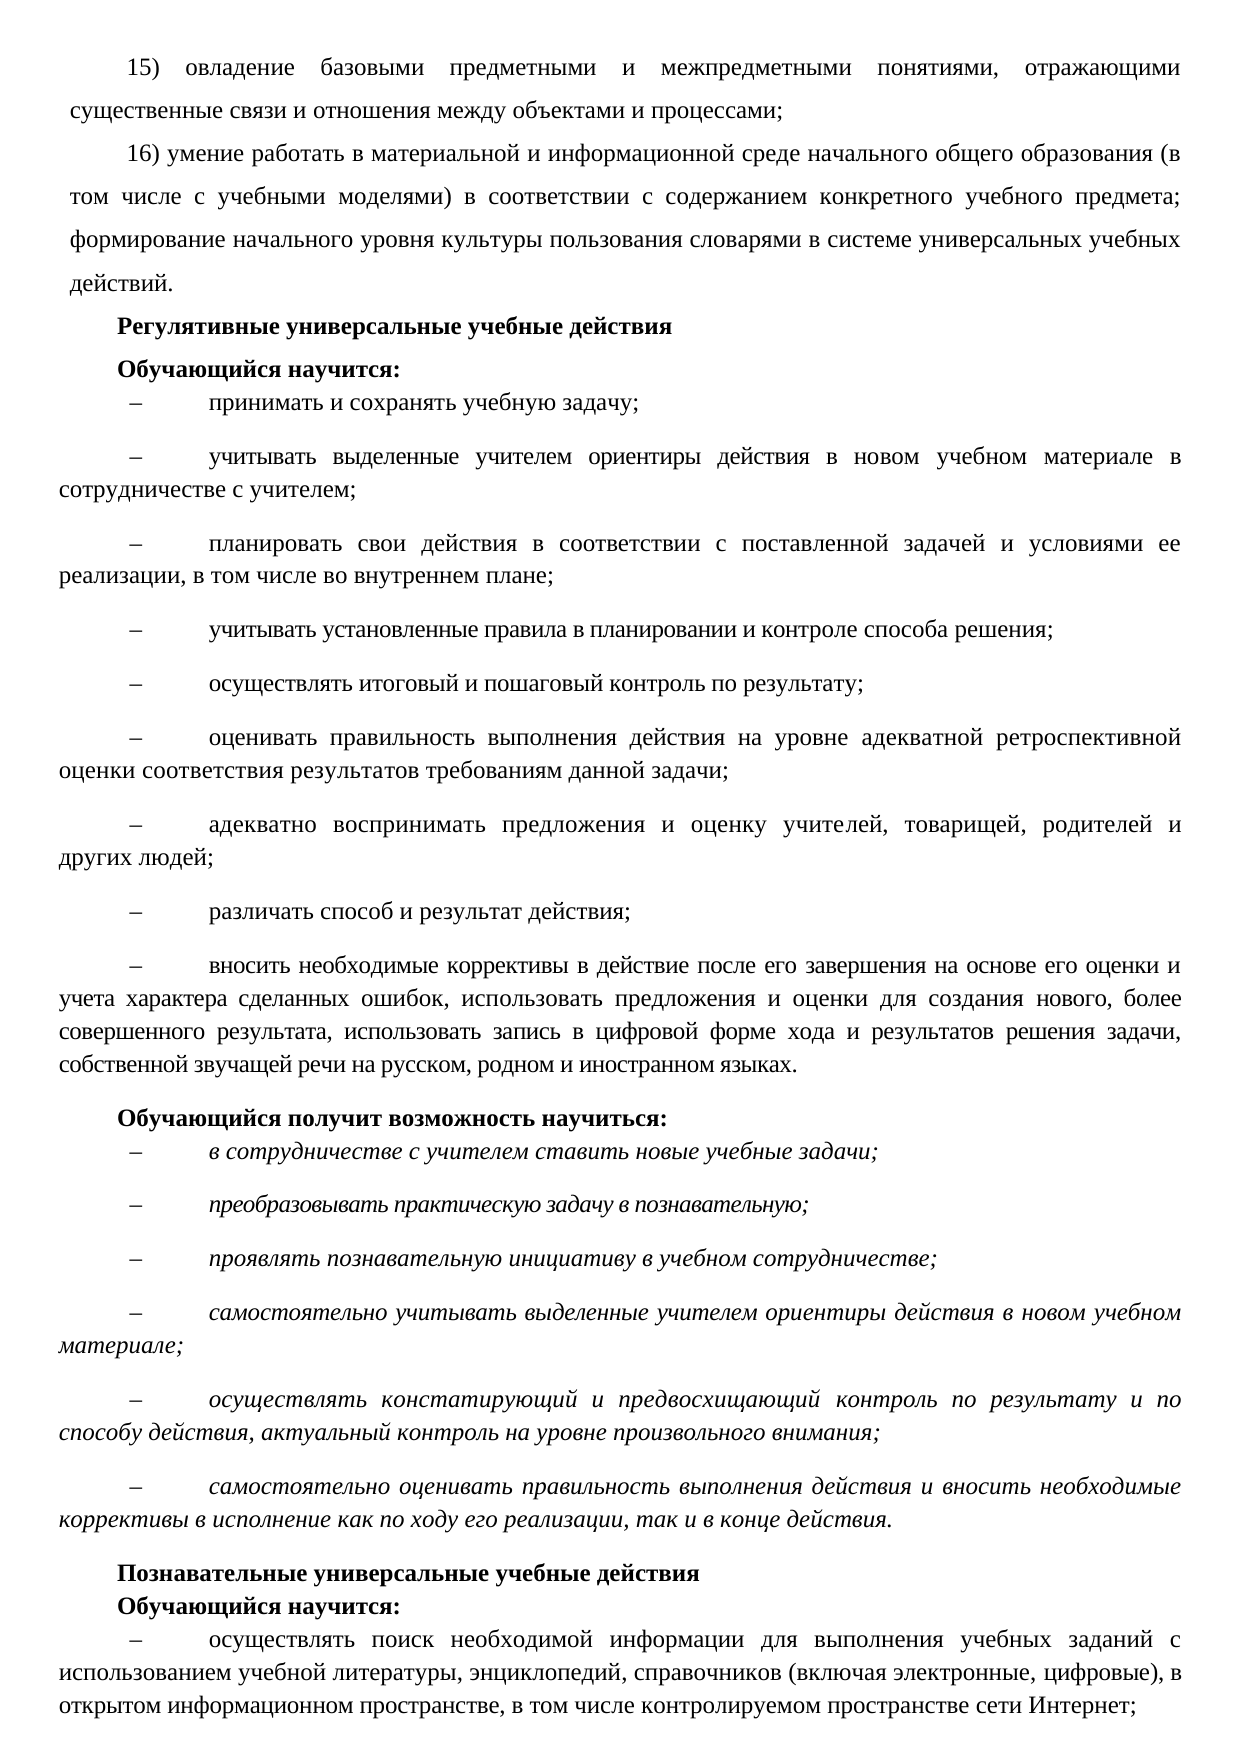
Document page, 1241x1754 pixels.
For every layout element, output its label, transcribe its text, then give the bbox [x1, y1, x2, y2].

list самостоятельно учитывать выделенные учителем ориентиры действия в новом учебном материале; [58, 1297, 1182, 1359]
list осуществлять итоговый и пошаговый контроль по результату; [58, 668, 1182, 697]
list планировать свои действия в соответствии с поставленной задачей и условиями ее реализации, в том числе во внутреннем плане; [58, 528, 1182, 589]
list учитывать установленные правила в планировании и контроле способа решения; [58, 614, 1182, 643]
text Регулятивные универсальные учебные действия [69, 311, 1182, 339]
list вносить необходимые коррективы в действие после его завершения на основе его оценки и учета характера сделанных ошибок, использовать предложения и оценки для создания нового, более совершенного результата, использовать запись в цифровой форме хода и результатов решения задачи, собственной звучащей речи на русском, родном и иностранном языках. [58, 950, 1182, 1078]
text Обучающийся получит возможность научиться: [69, 1103, 1182, 1131]
list проявлять познавательную инициативу в учебном сотрудничестве; [58, 1243, 1182, 1272]
list оценивать правильность выполнения действия на уровне адекватной ретроспективной оценки соответствия результатов требованиям данной задачи; [58, 722, 1182, 784]
text 16) умение работать в материальной и информационной среде начального общего образования (в том числе с учебными моделями) в соответствии с содержанием конкретного учебного предмета; формирование начального уровня культуры пользования словарями в системе универсальных учебных действий. [69, 138, 1182, 296]
list адекватно воспринимать предложения и оценку учителей, товарищей, родителей и других людей; [58, 809, 1182, 871]
list преобразовывать практическую задачу в познавательную; [58, 1189, 1182, 1218]
list различать способ и результат действия; [58, 896, 1182, 925]
list осуществлять поиск необходимой информации для выполнения учебных заданий с использованием учебной литературы, энциклопедий, справочников (включая электронные, цифровые), в открытом информационном пространстве, в том числе контролируемом пространстве сети Интернет; [58, 1624, 1182, 1719]
list учитывать выделенные учителем ориентиры действия в новом учебном материале в сотрудничестве с учителем; [58, 441, 1182, 502]
list самостоятельно оценивать правильность выполнения действия и вносить необходимые коррективы в исполнение как по ходу его реализации, так и в конце действия. [58, 1471, 1182, 1533]
text Познавательные универсальные учебные действия [69, 1558, 1182, 1587]
list принимать и сохранять учебную задачу; [58, 387, 1182, 416]
text 15) овладение базовыми предметными и межпредметными понятиями, отражающими существенные связи и отношения между объектами и процессами; [69, 52, 1182, 124]
text Обучающийся научится: [69, 354, 1182, 383]
text Обучающийся научится: [69, 1591, 1182, 1620]
list осуществлять констатирующий и предвосхищающий контроль по результату и по способу действия, актуальный контроль на уровне произвольного внимания; [58, 1384, 1182, 1446]
list в сотрудничестве с учителем ставить новые учебные задачи; [58, 1136, 1182, 1164]
